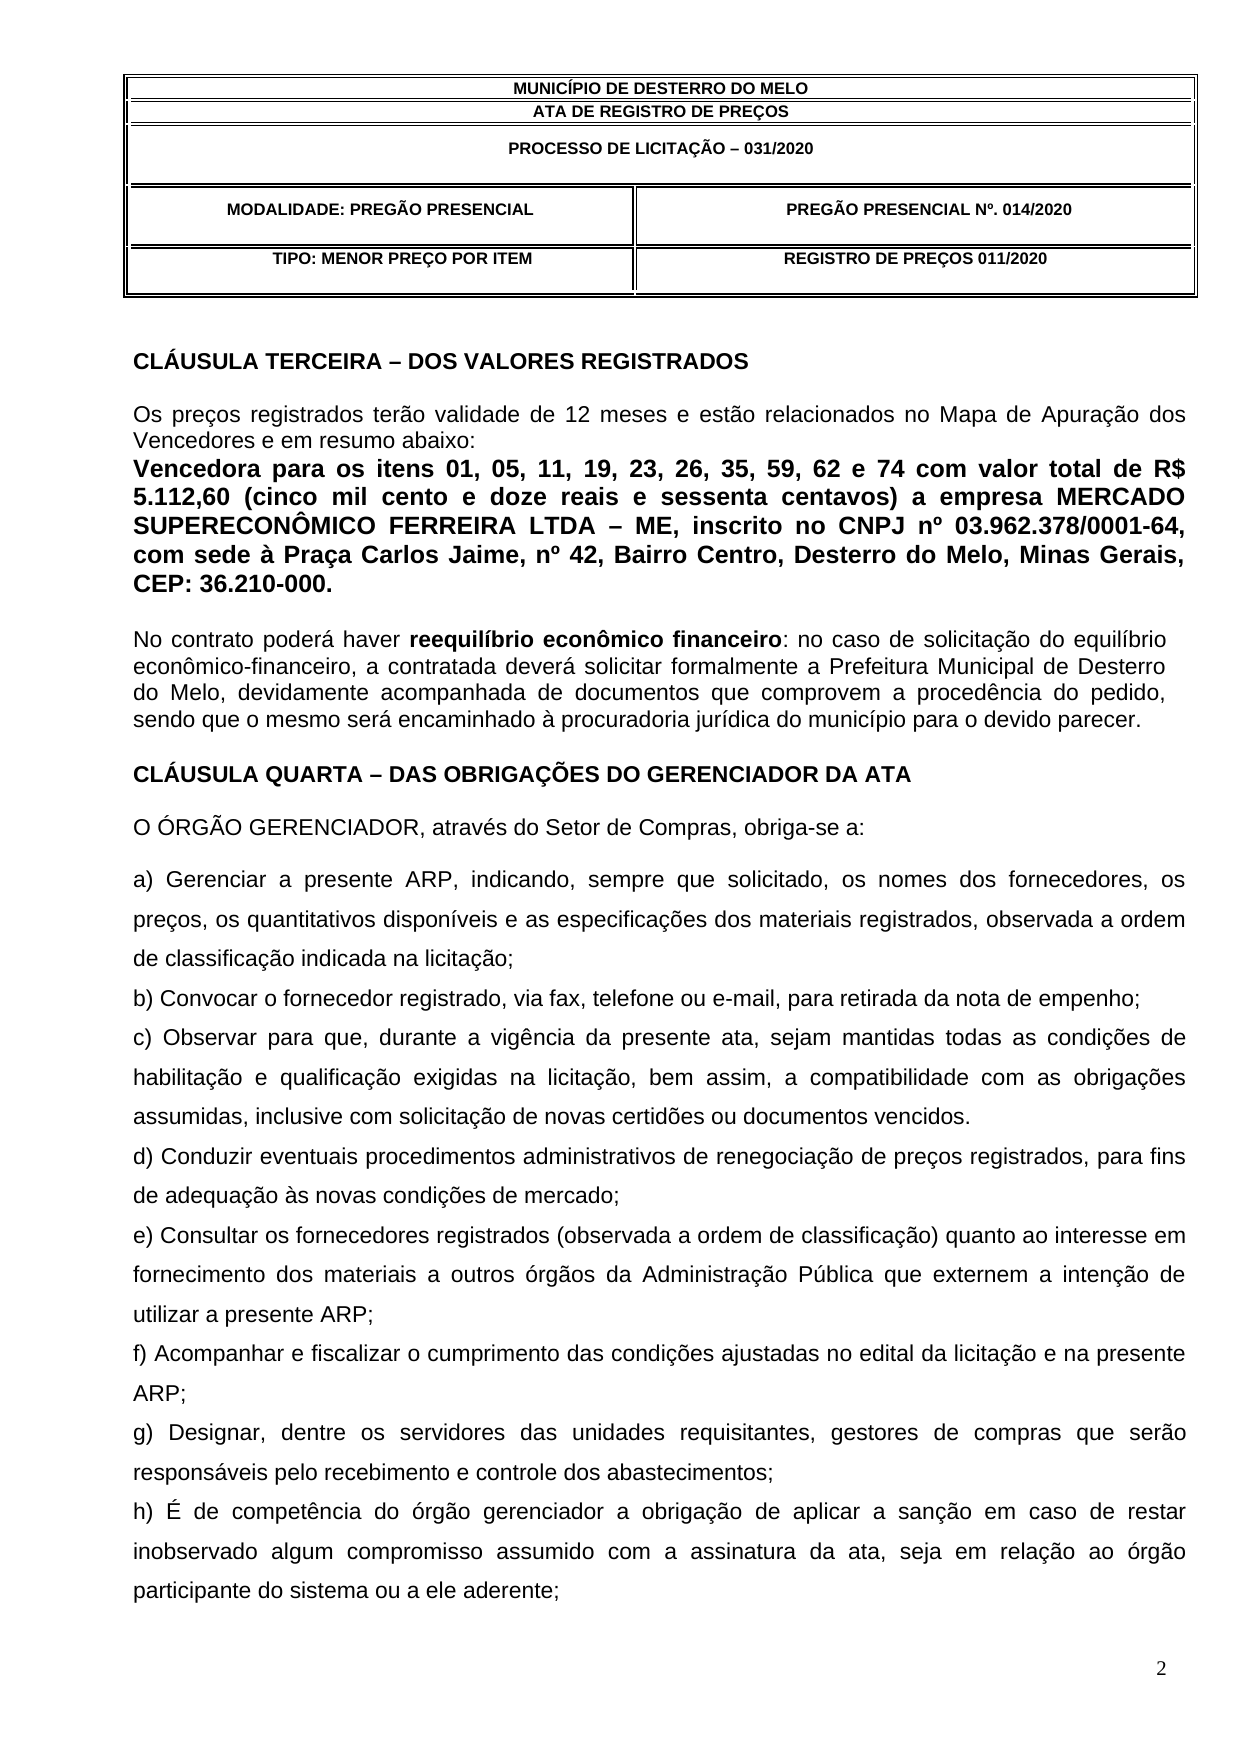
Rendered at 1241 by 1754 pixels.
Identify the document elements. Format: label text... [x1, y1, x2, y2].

text g) Designar, dentre os servidores das unidades requisitantes, gestores de compras que serão responsáveis pelo recebimento e controle dos abastecimentos; [133, 1419, 1187, 1485]
text f) Acompanhar e fiscalizar o cumprimento das condições ajustadas no edital da licitação e na presente ARP; [133, 1340, 1187, 1406]
text Vencedora para os itens 01, 05, 11, 19, 23, 26, 35, 59, 62 e 74 com valor total de R$ 5.112,60 (cinco mil cento e doze reais e sessenta centavos) a empresa MERCADO SUPERECONÔMICO FERREIRA LTDA – ME, inscrito no CNPJ nº 03.962.378/0001-64, com sede à Praça Carlos Jaime, nº 42, Bairro Centro, Desterro do Melo, Minas Gerais, CEP: 36.210-000. [133, 453, 1187, 597]
text h) É de competência do órgão gerenciador a obrigação de aplicar a sanção em caso de restar inobservado algum compromisso assumido com a assinatura da ata, seja em relação ao órgão participante do sistema ou a ele aderente; [133, 1498, 1187, 1603]
text b) Convocar o fornecedor registrado, via fax, telefone ou e-mail, para retirada da nota de empenho; [133, 985, 1187, 1011]
text O ÓRGÃO GERENCIADOR, através do Setor de Compras, obriga-se a: [133, 814, 1187, 840]
text CLÁUSULA QUARTA – DAS OBRIGAÇÕES DO GERENCIADOR DA ATA [133, 761, 1187, 787]
text e) Consultar os fornecedores registrados (observada a ordem de classificação) quanto ao interesse em fornecimento dos materiais a outros órgãos da Administração Pública que externem a intenção de utilizar a presente ARP; [133, 1222, 1187, 1327]
text Os preços registrados terão validade de 12 meses e estão relacionados no Mapa de Apuração dos Vencedores e em resumo abaixo: [133, 401, 1187, 453]
text d) Conduzir eventuais procedimentos administrativos de renegociação de preços registrados, para fins de adequação às novas condições de mercado; [133, 1143, 1187, 1209]
text No contrato poderá haver reequilíbrio econômico financeiro: no caso de solicitação do equilíbrio econômico-financeiro, a contratada deverá solicitar formalmente a Prefeitura Municipal de Desterro do Melo, devidamente acompanhada de documentos que comprovem a procedência do pedido, sendo que o mesmo será encaminhado à procuradoria jurídica do município para o devido parecer. [133, 626, 1167, 732]
text CLÁUSULA TERCEIRA – DOS VALORES REGISTRADOS [133, 348, 1187, 374]
text a) Gerenciar a presente ARP, indicando, sempre que solicitado, os nomes dos fornecedores, os preços, os quantitativos disponíveis e as especificações dos materiais registrados, observada a ordem de classificação indicada na licitação; [133, 866, 1187, 972]
text c) Observar para que, durante a vigência da presente ata, sejam mantidas todas as condições de habilitação e qualificação exigidas na licitação, bem assim, a compatibilidade com as obrigações assumidas, inclusive com solicitação de novas certidões ou documentos vencidos. [133, 1024, 1187, 1130]
